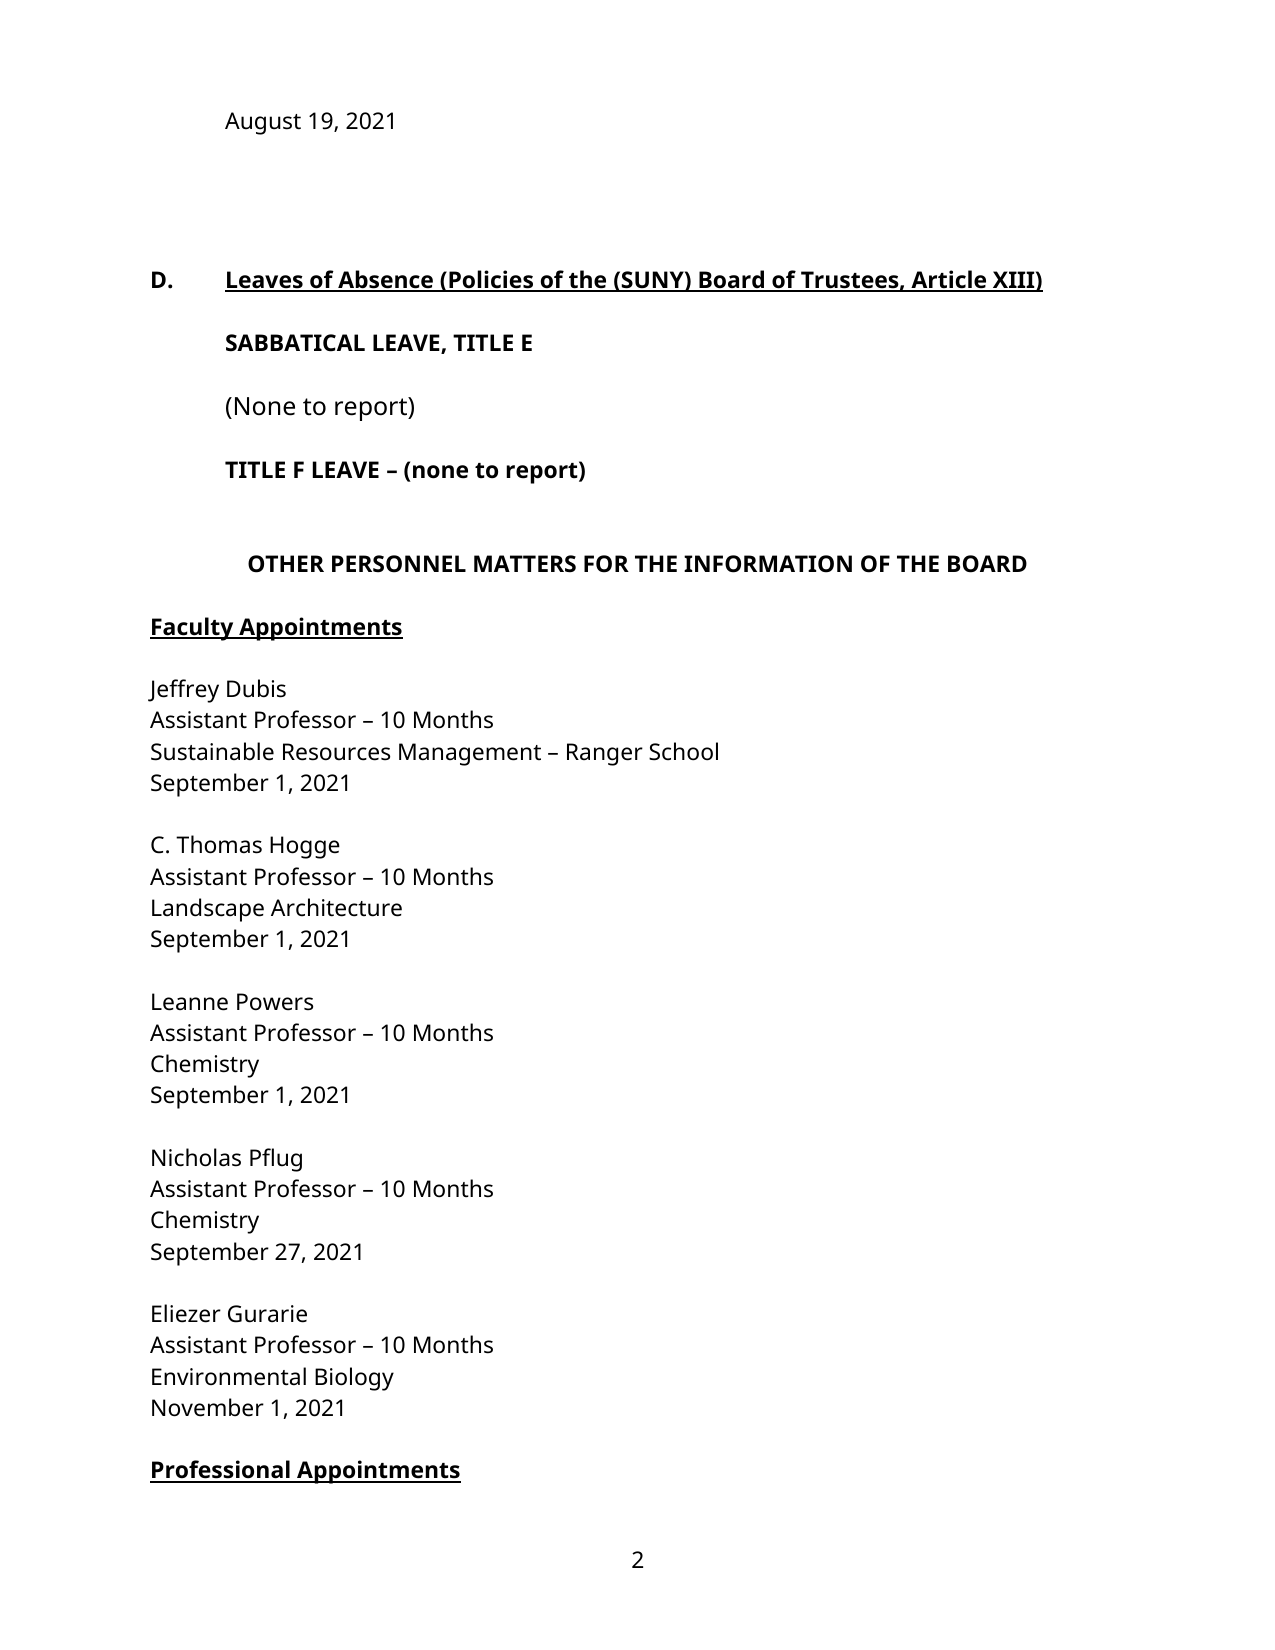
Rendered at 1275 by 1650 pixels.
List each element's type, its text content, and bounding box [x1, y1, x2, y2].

text November 1, 2021 [150, 1392, 1125, 1423]
text September 1, 2021 [150, 1079, 1125, 1111]
text September 1, 2021 [150, 767, 1125, 798]
text TITLE F LEAVE – (none to report) [150, 454, 1125, 486]
subtitle Faculty Appointments [150, 611, 1125, 642]
text Assistant Professor – 10 Months [150, 1329, 1125, 1361]
text Environmental Biology [150, 1361, 1125, 1392]
text SABBATICAL LEAVE, TITLE E [150, 327, 1125, 358]
text Professional Appointments [150, 1454, 1125, 1486]
text OTHER PERSONNEL MATTERS FOR THE INFORMATION OF THE BOARD [150, 548, 1125, 579]
text Chemistry [150, 1048, 1125, 1079]
text Nicholas Pflug [150, 1142, 1125, 1173]
text Jeffrey Dubis [150, 673, 1125, 704]
text Assistant Professor – 10 Months [150, 1017, 1125, 1048]
text September 1, 2021 [150, 923, 1125, 954]
text August 19, 2021 [150, 105, 1125, 136]
text Eliezer Gurarie [150, 1298, 1125, 1329]
text Assistant Professor – 10 Months [150, 861, 1125, 892]
text Sustainable Resources Management – Ranger School [150, 736, 1125, 767]
text Assistant Professor – 10 Months [150, 1173, 1125, 1204]
text Assistant Professor – 10 Months [150, 704, 1125, 736]
text Landscape Architecture [150, 892, 1125, 923]
text Chemistry [150, 1204, 1125, 1236]
text September 27, 2021 [150, 1236, 1125, 1267]
text C. Thomas Hogge [150, 829, 1125, 861]
text D. Leaves of Absence (Policies of the (SUNY) Board of Trustees, Article XIII) [150, 264, 1125, 295]
text (None to report) [150, 389, 1125, 423]
text Leanne Powers [150, 986, 1125, 1017]
